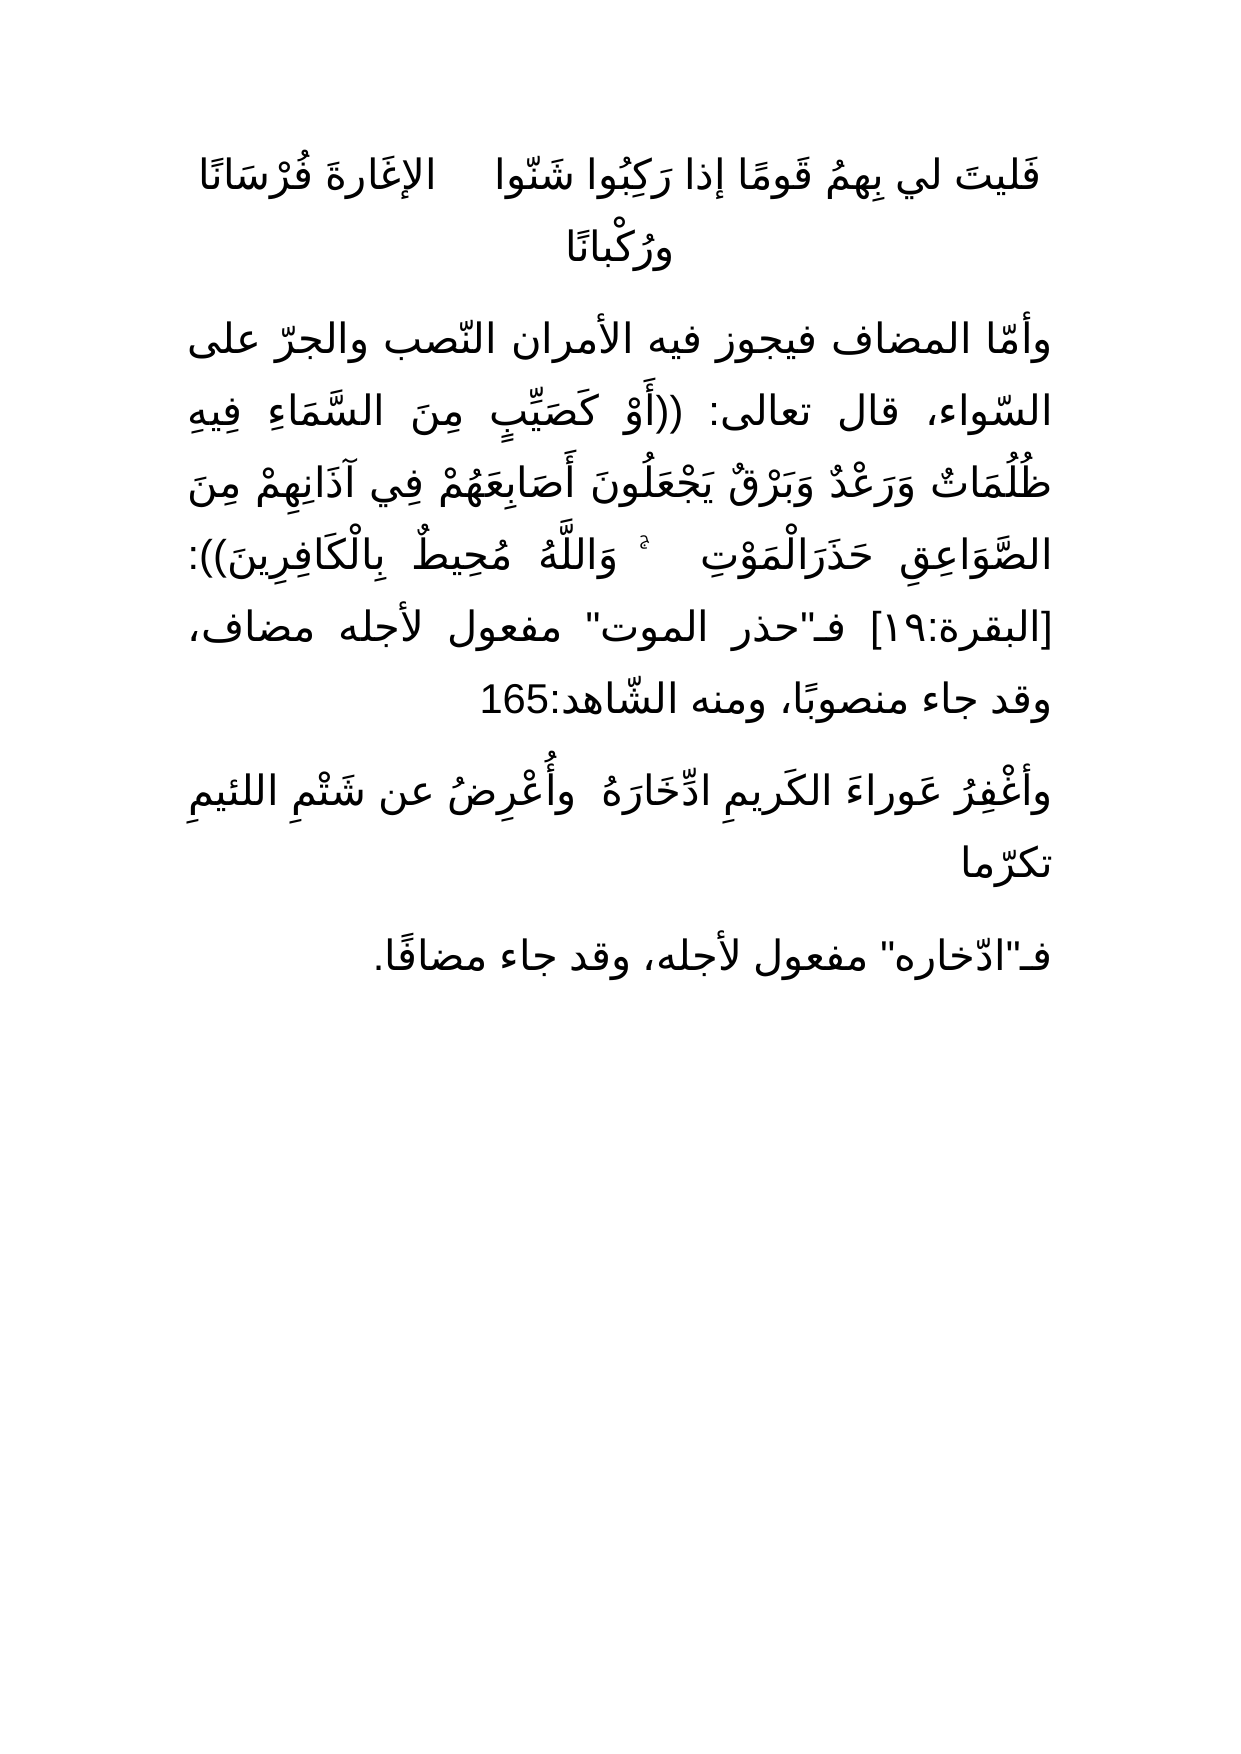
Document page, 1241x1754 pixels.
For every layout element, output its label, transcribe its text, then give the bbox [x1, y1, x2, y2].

text وأغْفِرُ عَوراءَ الكَريمِ ادِّخَارَهُ وأُعْرِضُ عن شَتْمِ اللئيمِ تكرّما [187, 767, 1053, 886]
text فـ"ادّخاره" مفعول لأجله، وقد جاء مضافًا. [187, 931, 1053, 979]
text فَليتَ لي بِهمُ قَومًا إذا رَكِبُوا شَنّوا الإغَارةَ فُرْسَانًا ورُكْبانًا [187, 150, 1053, 270]
text وأمّا المضاف فيجوز فيه الأمران النّصب والجرّ على السّواء، قال تعالى: ((أَوْ كَصَيِّبٍ مِنَ السَّمَاءِ فِيهِ ظُلُمَاتٌ وَرَعْدٌ وَبَرْقٌ يَجْعَلُونَ أَصَابِعَهُمْ فِي آذَانِهِمْ مِنَ الصَّوَاعِقِ حَذَرَ الْمَوْتِ ۚ وَاللَّهُ مُحِيطٌ بِالْكَافِرِينَ)): [البقرة:١٩] فـ"حذر الموت" مفعول لأجله مضاف، وقد جاء منصوبًا، ومنه الشّاهد:165 [187, 314, 1053, 722]
